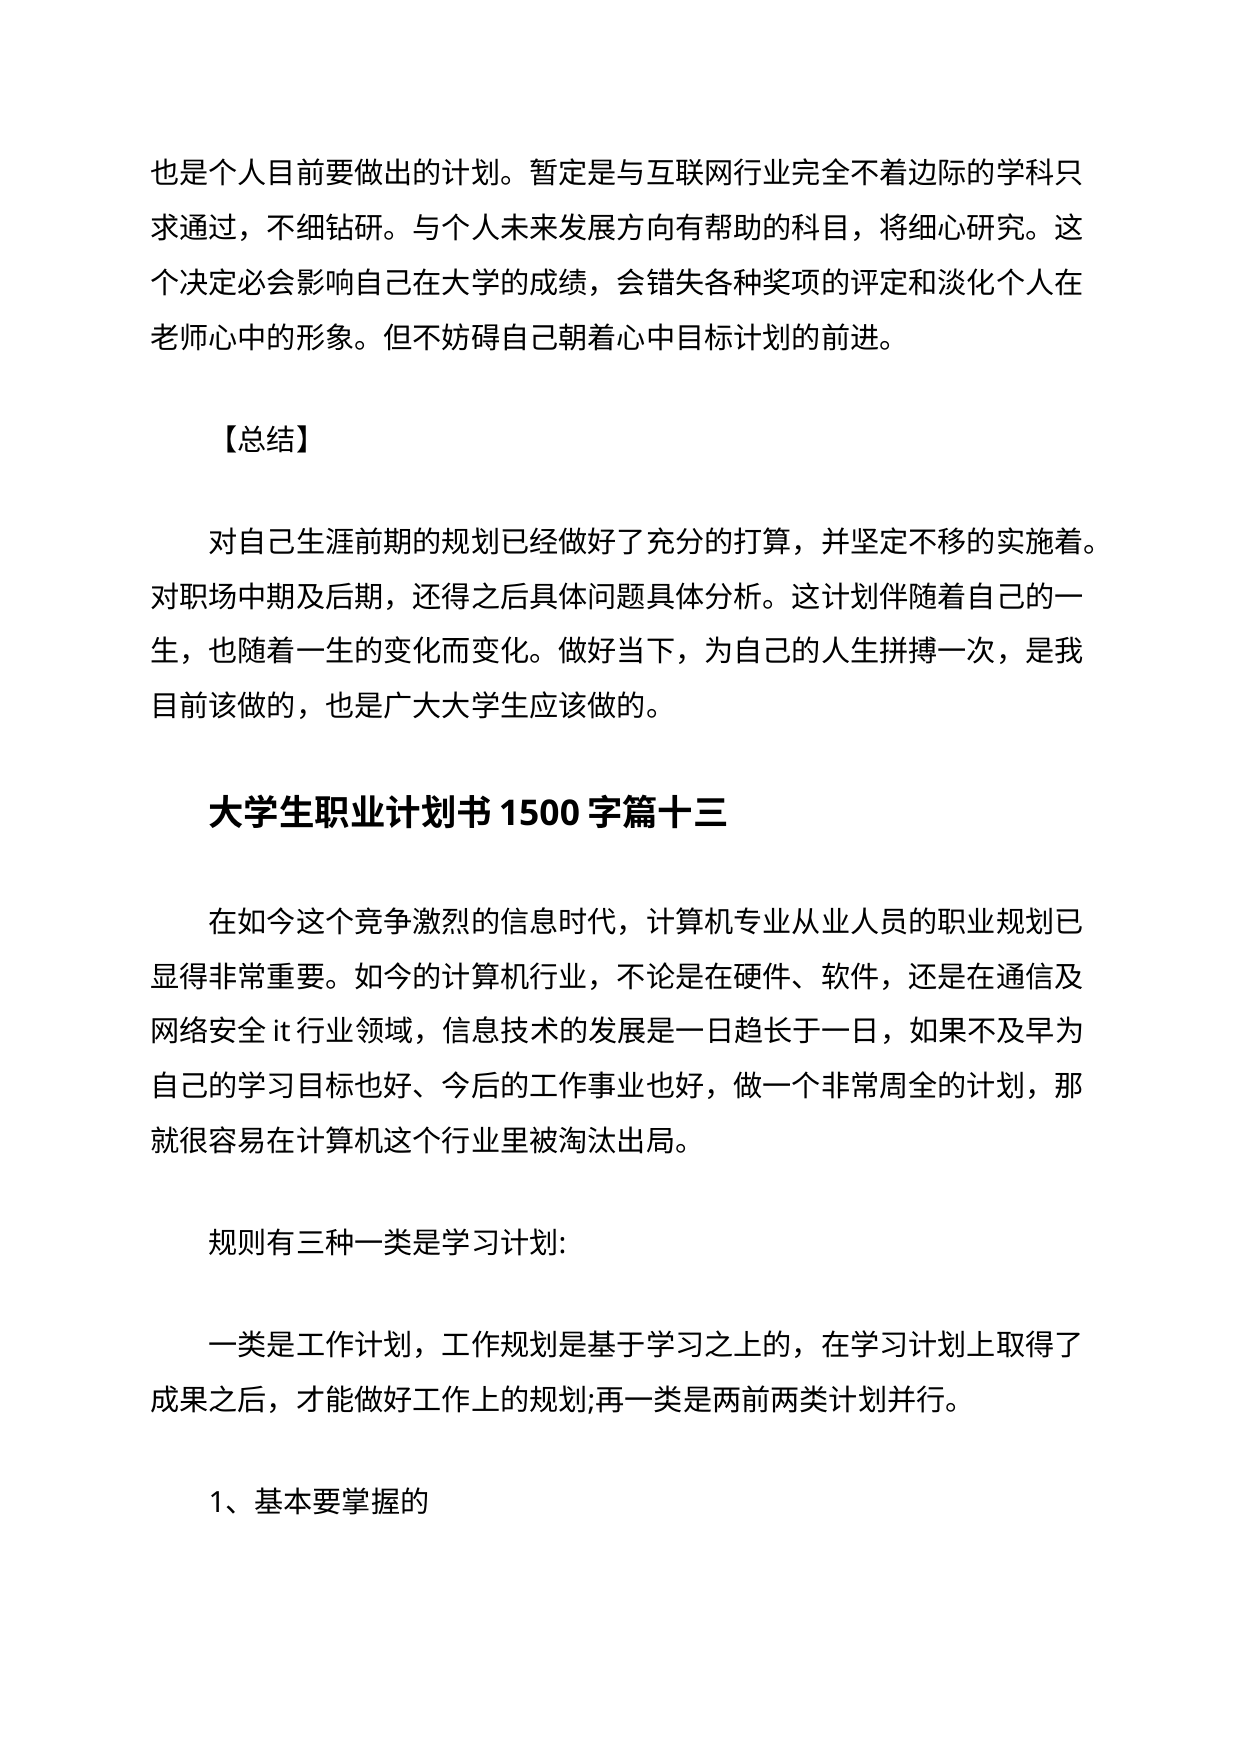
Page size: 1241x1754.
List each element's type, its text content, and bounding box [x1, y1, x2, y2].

text 规则有三种一类是学习计划: [150, 1220, 1090, 1262]
text 【总结】 [150, 416, 1090, 459]
text 在如今这个竞争激烈的信息时代，计算机专业从业人员的职业规划已显得非常重要。如今的计算机行业，不论是在硬件、软件，还是在通信及网络安全it行业领域，信息技术的发展是一日趋长于一日，如果不及早为自己的学习目标也好、今后的工作事业也好，做一个非常周全的计划，那就很容易在计算机这个行业里被淘汰出局。 [150, 898, 1090, 1160]
text 对自己生涯前期的规划已经做好了充分的打算，并坚定不移的实施着。对职场中期及后期，还得之后具体问题具体分析。这计划伴随着自己的一生，也随着一生的变化而变化。做好当下，为自己的人生拼搏一次，是我目前该做的，也是广大大学生应该做的。 [150, 518, 1090, 725]
text 大学生职业计划书1500字篇十三 [150, 785, 1090, 836]
text 1、基本要掌握的 [150, 1478, 1090, 1521]
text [150, 150, 1090, 357]
text 一类是工作计划，工作规划是基于学习之上的，在学习计划上取得了成果之后，才能做好工作上的规划;再一类是两前两类计划并行。 [150, 1322, 1090, 1419]
